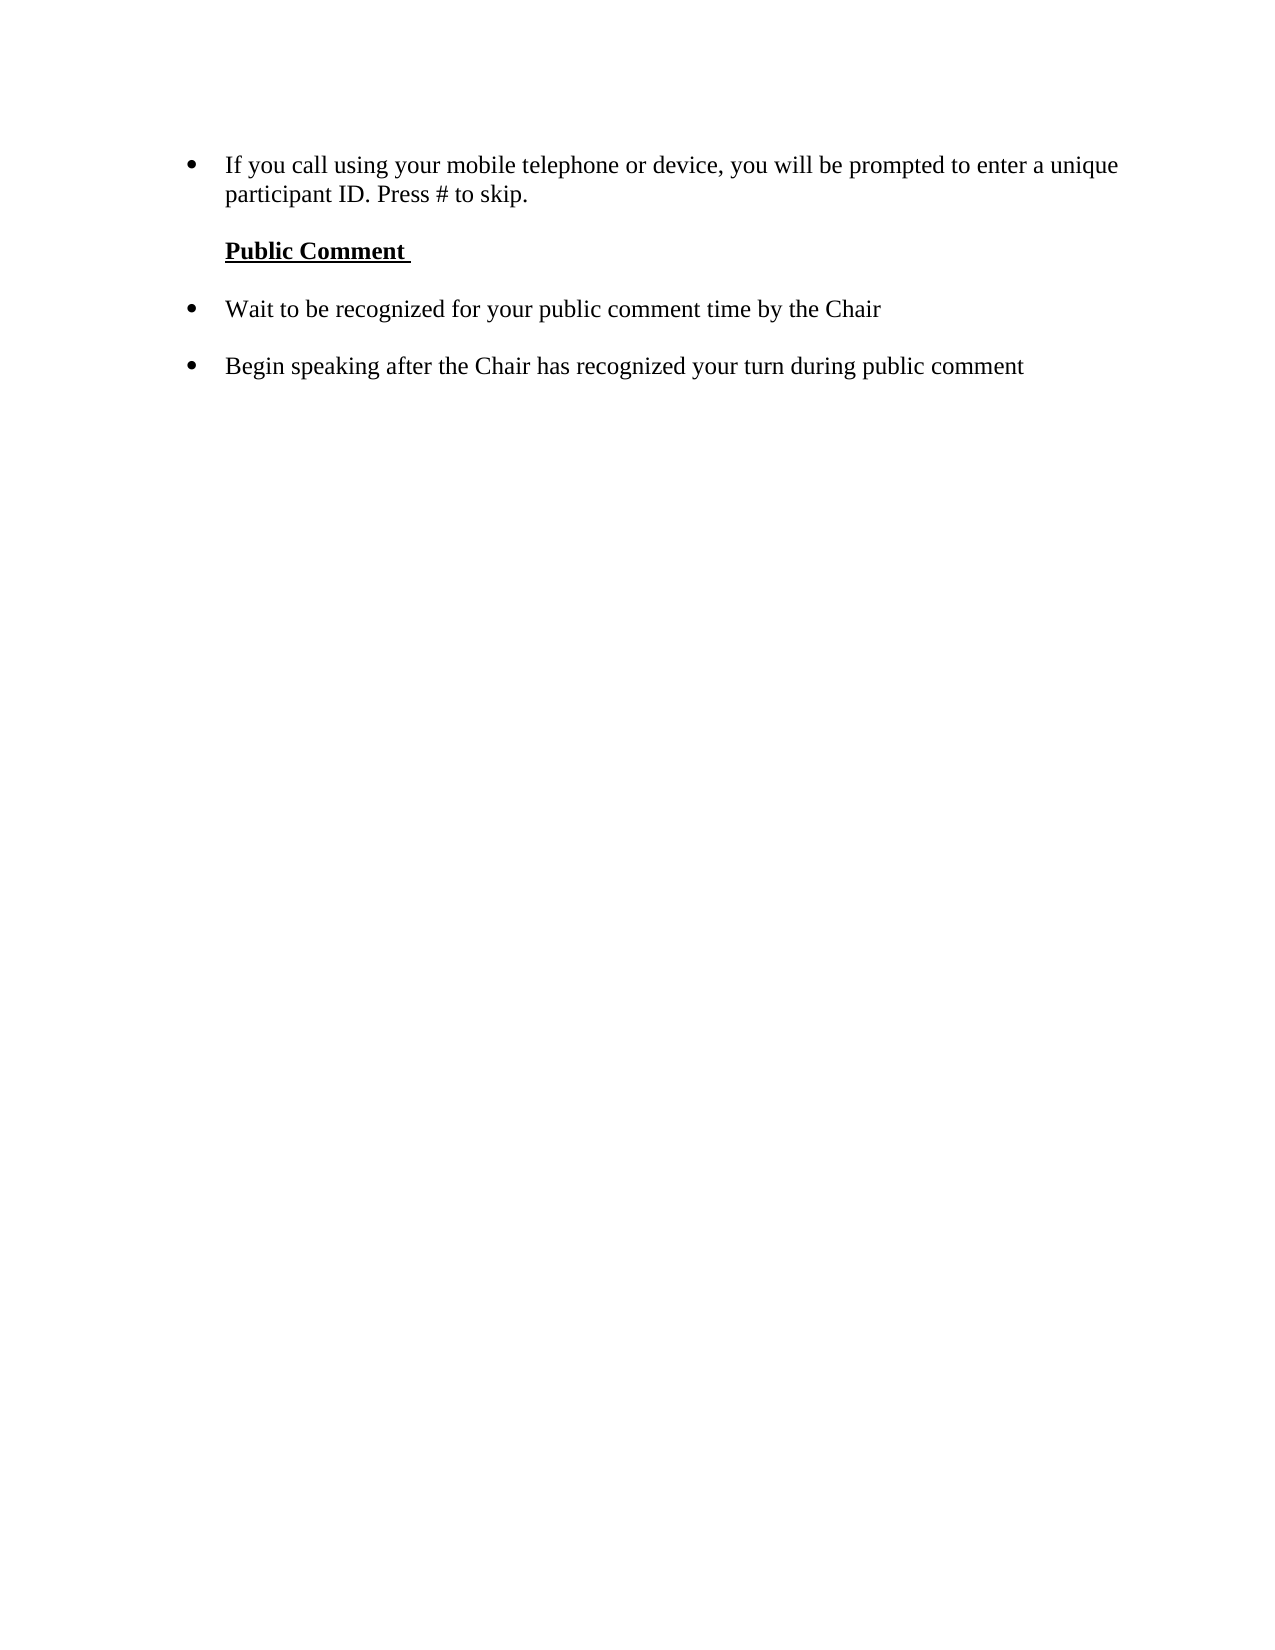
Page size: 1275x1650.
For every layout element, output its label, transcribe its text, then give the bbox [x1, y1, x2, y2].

list Wait to be recognized for your public comment time by the Chair [187, 294, 1125, 322]
list Begin speaking after the Chair has recognized your turn during public comment [187, 351, 1125, 380]
list If you call using your mobile telephone or device, you will be prompted to enter a unique participant ID. Press # to skip. [187, 150, 1125, 207]
list Public Comment [225, 236, 1125, 265]
